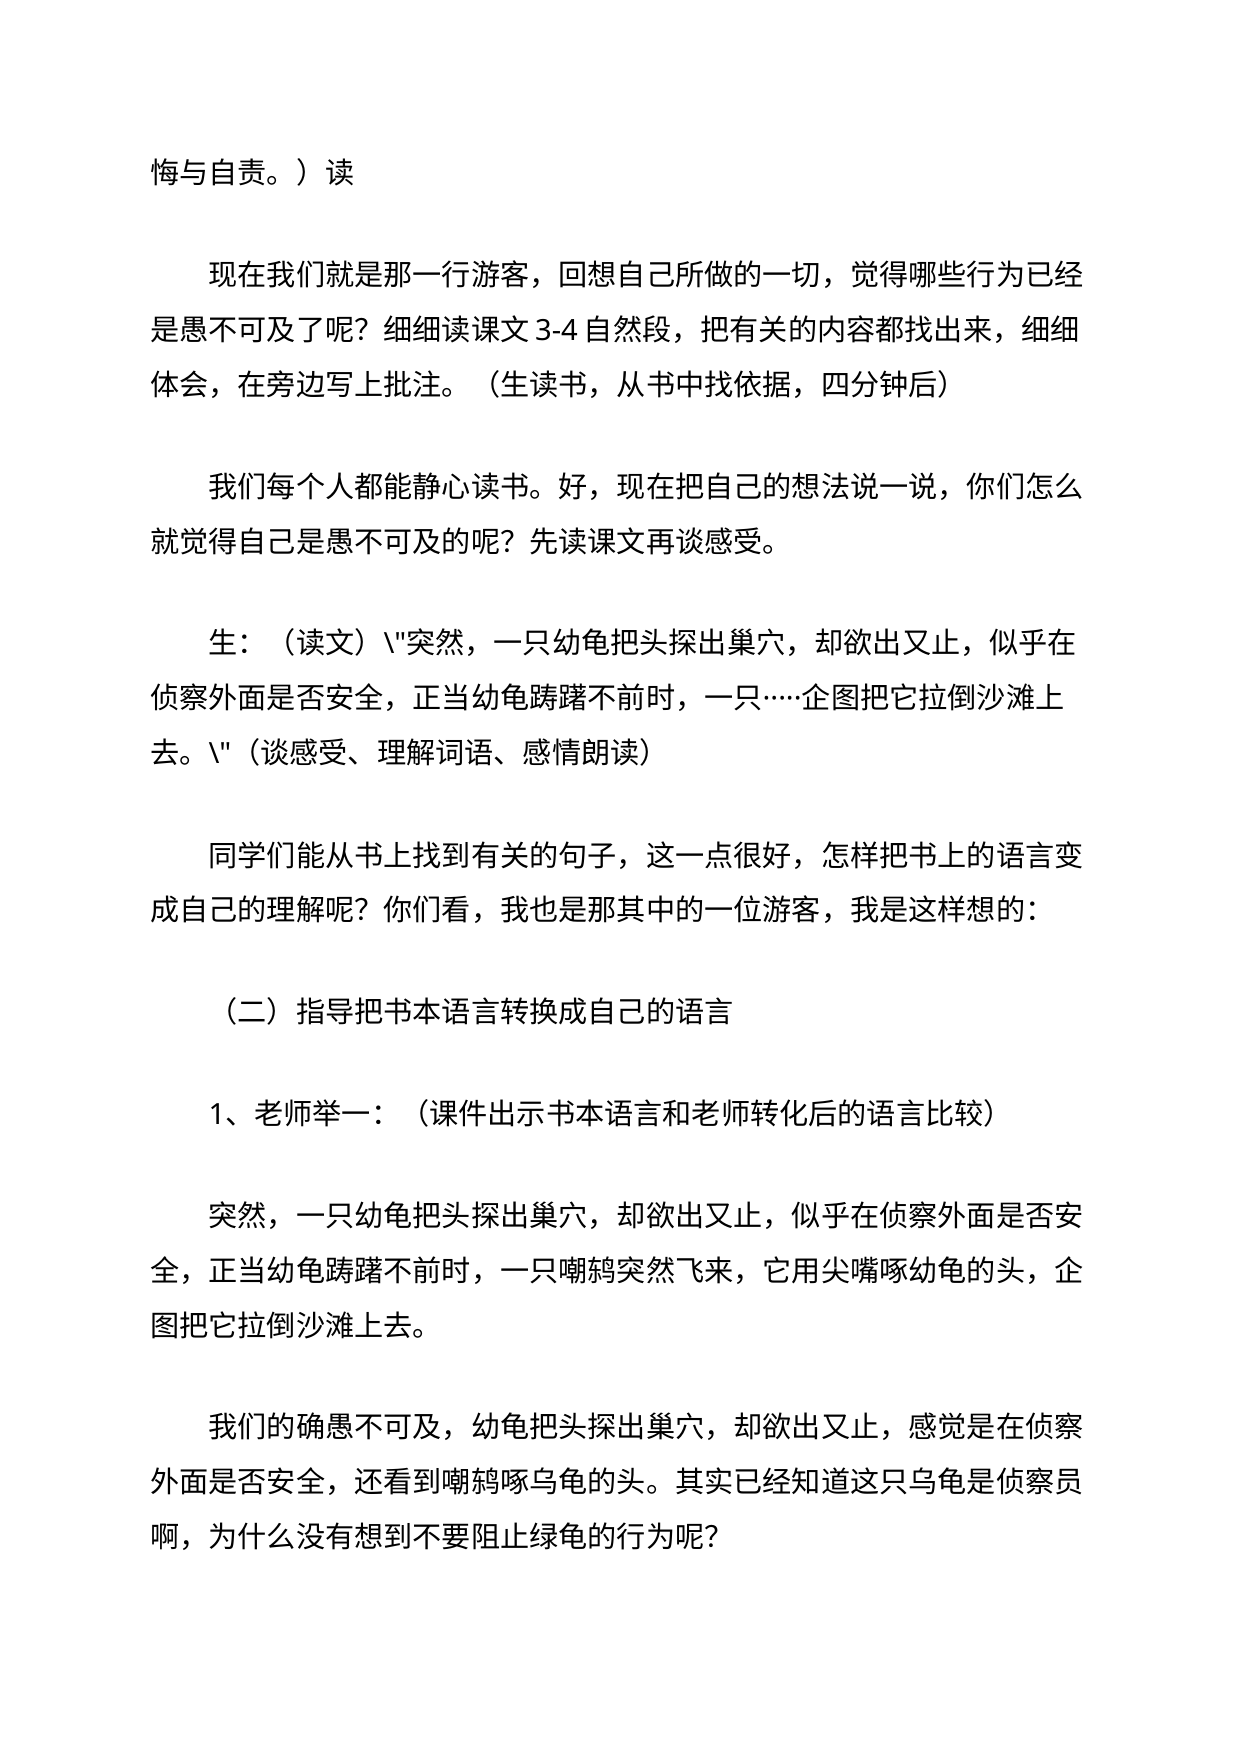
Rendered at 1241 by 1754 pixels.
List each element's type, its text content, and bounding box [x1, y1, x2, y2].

text 现在我们就是那一行游客，回想自己所做的一切，觉得哪些行为已经是愚不可及了呢？细细读课文3-4自然段，把有关的内容都找出来，细细体会，在旁边写上批注。（生读书，从书中找依据，四分钟后） [150, 252, 1090, 404]
text 我们每个人都能静心读书。好，现在把自己的想法说一说，你们怎么就觉得自己是愚不可及的呢？先读课文再谈感受。 [150, 463, 1090, 561]
text 突然，一只幼龟把头探出巢穴，却欲出又止，似乎在侦察外面是否安全，正当幼龟踌躇不前时，一只嘲鸫突然飞来，它用尖嘴啄幼龟的头，企图把它拉倒沙滩上去。 [150, 1192, 1090, 1344]
text （二）指导把书本语言转换成自己的语言 [150, 989, 1090, 1031]
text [150, 150, 1090, 192]
text 生：（读文）\"突然，一只幼龟把头探出巢穴，却欲出又止，似乎在侦察外面是否安全，正当幼龟踌躇不前时，一只·····企图把它拉倒沙滩上去。\"（谈感受、理解词语、感情朗读） [150, 620, 1090, 772]
text 我们的确愚不可及，幼龟把头探出巢穴，却欲出又止，感觉是在侦察外面是否安全，还看到嘲鸫啄乌龟的头。其实已经知道这只乌龟是侦察员啊，为什么没有想到不要阻止绿龟的行为呢？ [150, 1404, 1090, 1556]
text 同学们能从书上找到有关的句子，这一点很好，怎样把书上的语言变成自己的理解呢？你们看，我也是那其中的一位游客，我是这样想的： [150, 832, 1090, 929]
text 1、老师举一：（课件出示书本语言和老师转化后的语言比较） [150, 1091, 1090, 1133]
